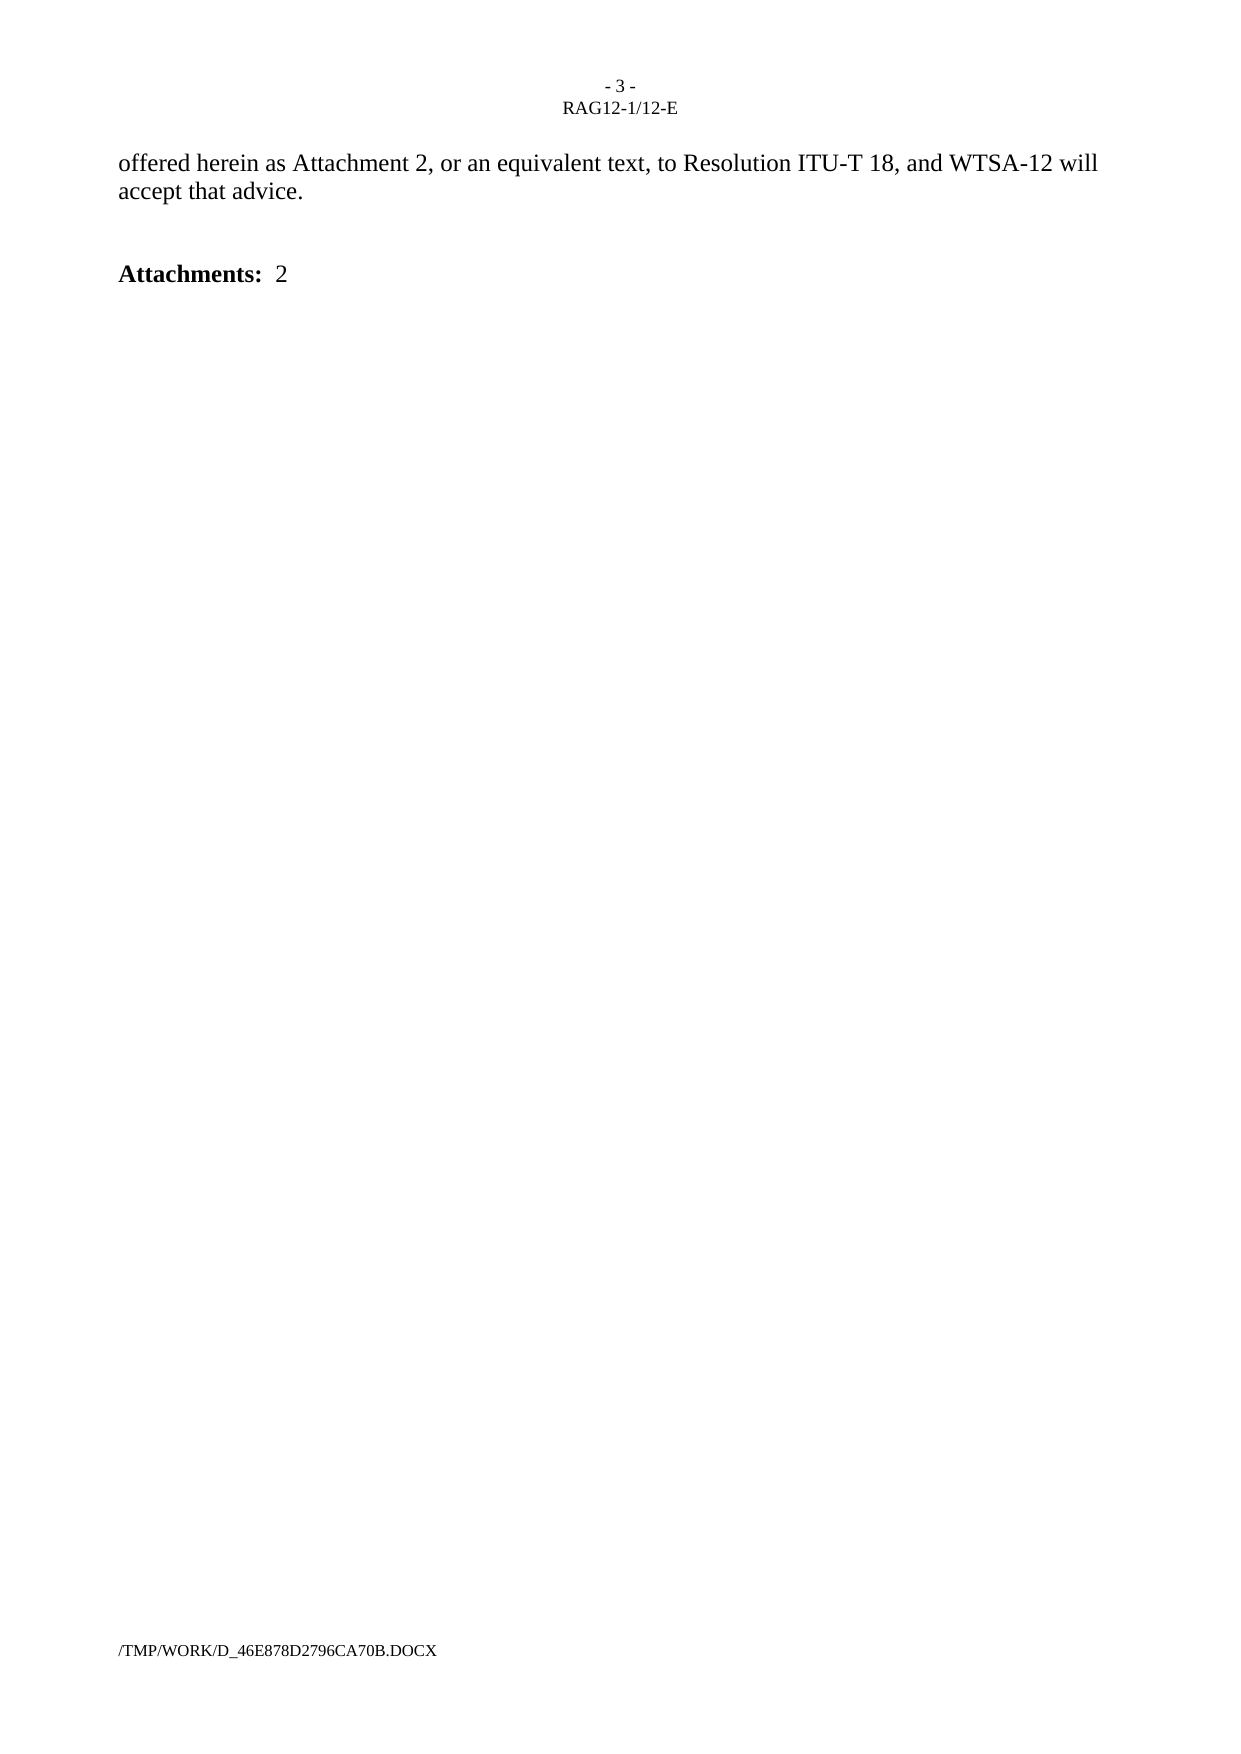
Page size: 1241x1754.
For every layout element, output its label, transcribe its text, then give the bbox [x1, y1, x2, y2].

text Attachments: 2 [118, 259, 1122, 288]
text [118, 148, 1122, 205]
